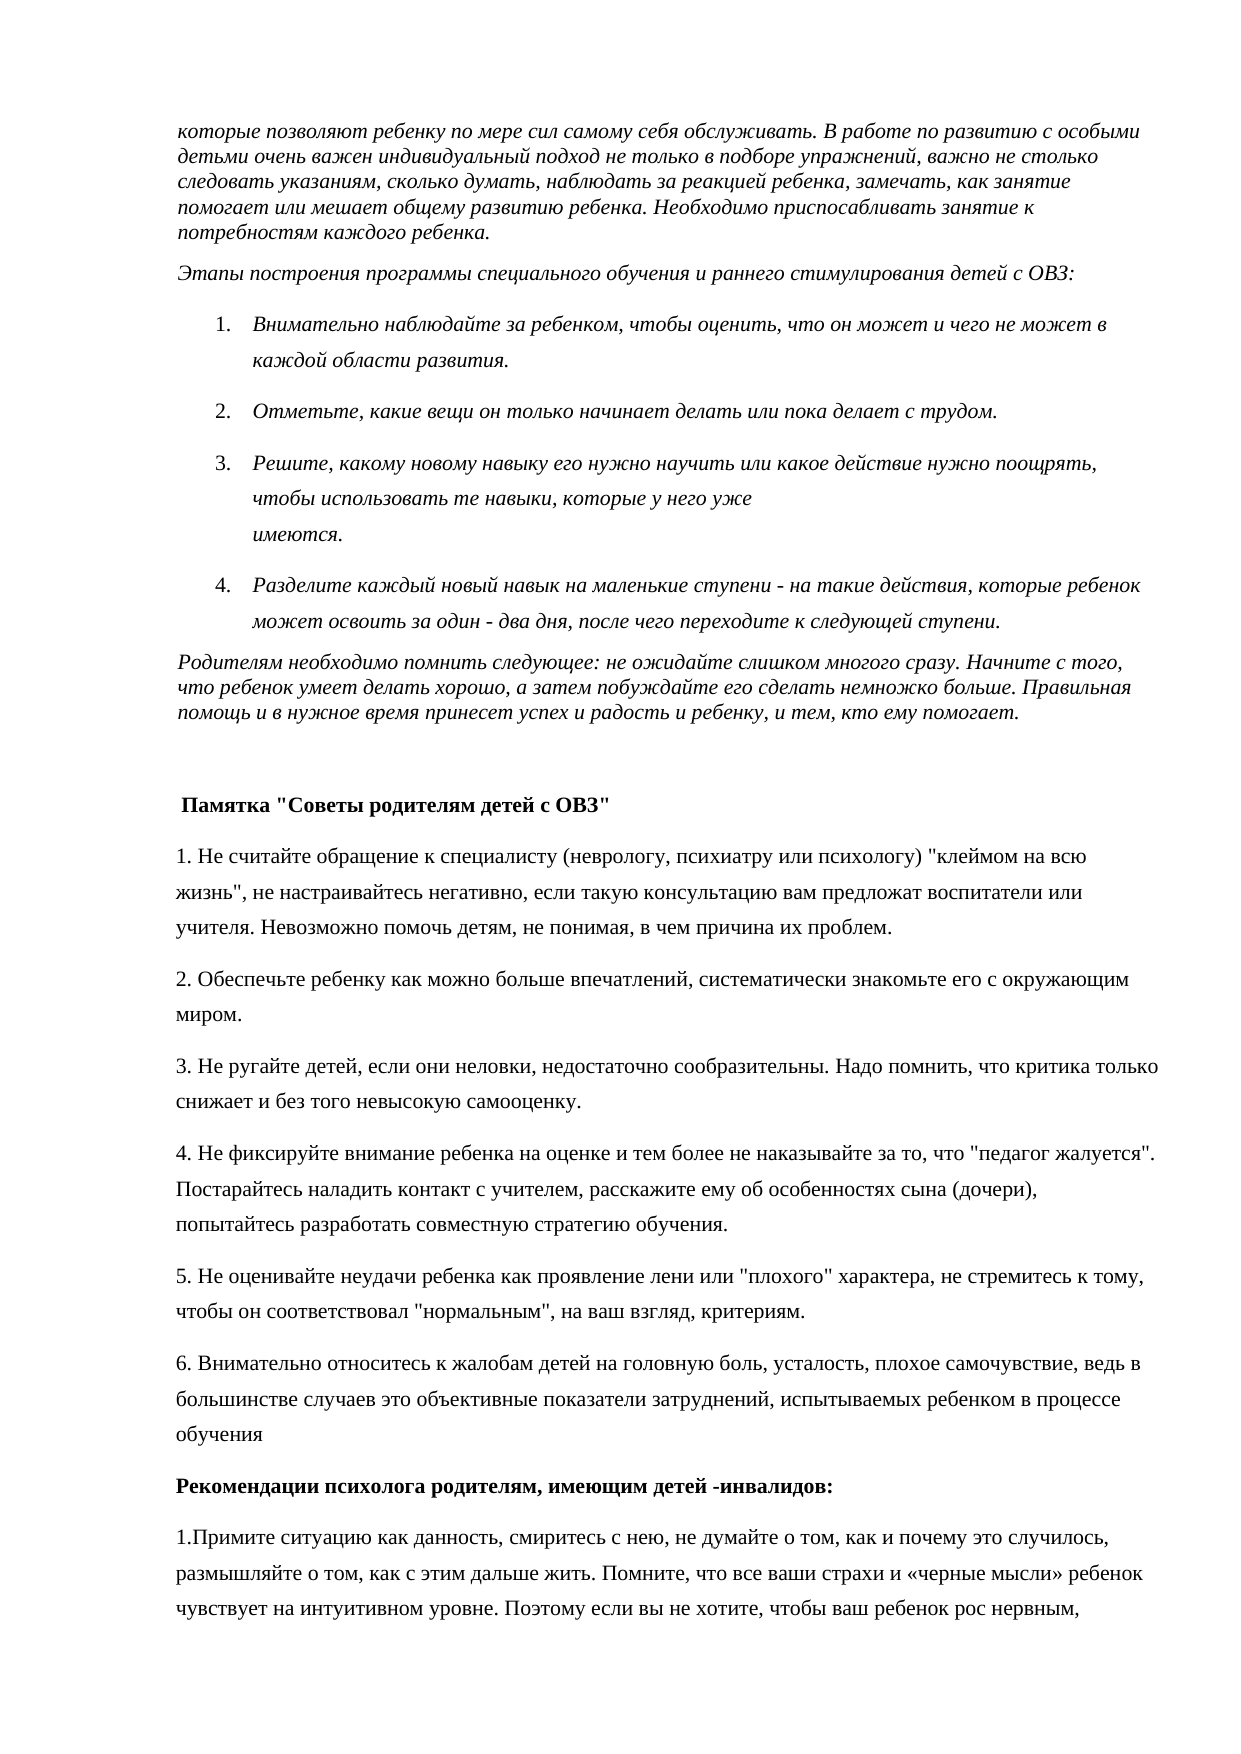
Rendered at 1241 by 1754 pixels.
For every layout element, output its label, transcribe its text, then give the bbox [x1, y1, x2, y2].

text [177, 118, 1152, 244]
list Разделите каждый новый навык на маленькие ступени - на такие действия, которые ребенок может освоить за один - два дня, после чего переходите к следующей ступени. [215, 562, 1152, 633]
list Внимательно наблюдайте за ребенком, чтобы оценить, что он может и чего не может в каждой области развития. [215, 301, 1152, 372]
list Решите, какому новому навыку его нужно научить или какое действие нужно поощрять, чтобы использовать те навыки, которые у него уже имеются. [215, 439, 1152, 546]
list Отметьте, какие вещи он только начинает делать или пока делает с трудом. [215, 388, 1152, 423]
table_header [176, 781, 1160, 1621]
text Этапы построения программы специального обучения и раннего стимулирования детей с ОВЗ: [177, 260, 1152, 285]
text Родителям необходимо помнить следующее: не ожидайте слишком многого сразу. Начните с того, что ребенок умеет делать хорошо, а затем побуждайте его сделать немножко больше. Правильная помощь и в нужное время принесет успех и радость и ребенку, и тем, кто ему помогает. [177, 649, 1152, 724]
